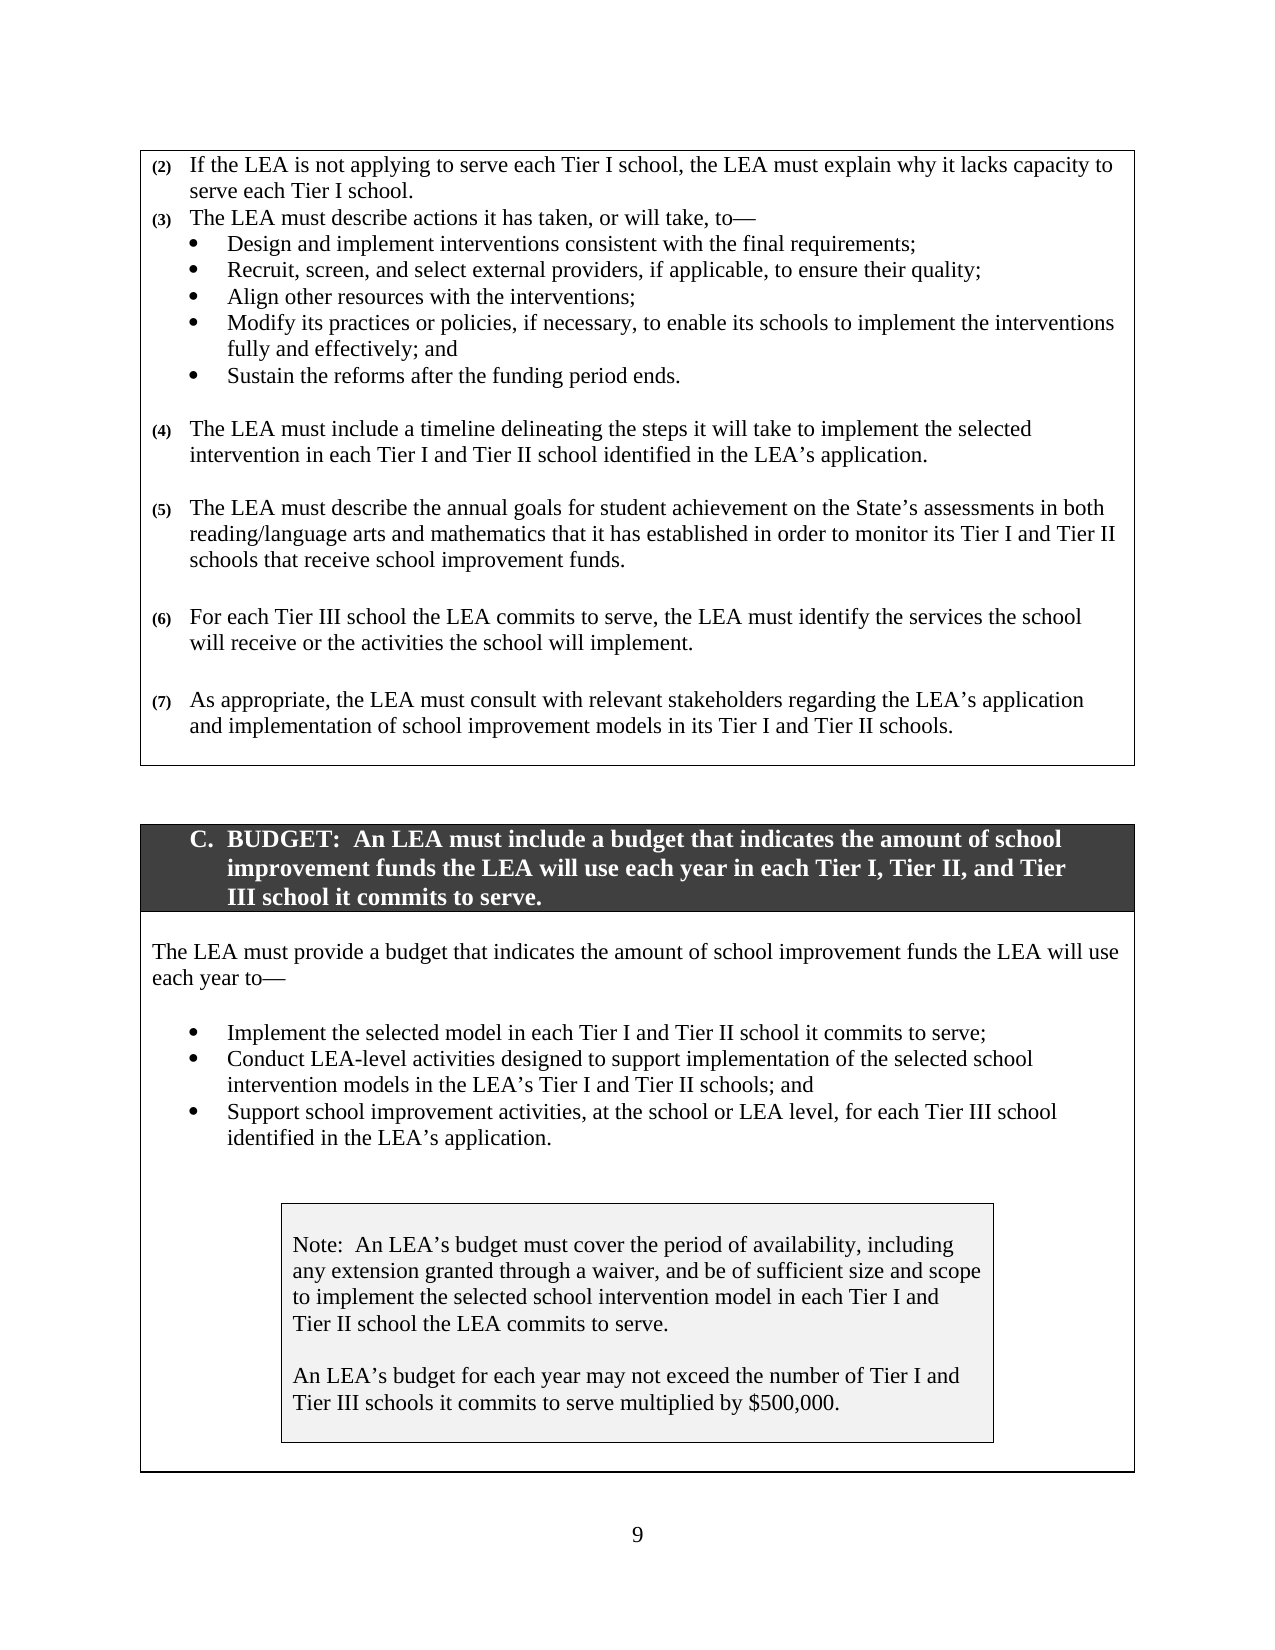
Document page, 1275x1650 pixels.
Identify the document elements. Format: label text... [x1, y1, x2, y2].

table_header BUDGET: An LEA must include a budget that indicates the amount of school improvement funds the LEA will use each year in each Tier I, Tier II, and Tier III school it commits to serve. [141, 825, 1134, 911]
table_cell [141, 912, 1134, 1471]
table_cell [141, 151, 1134, 765]
